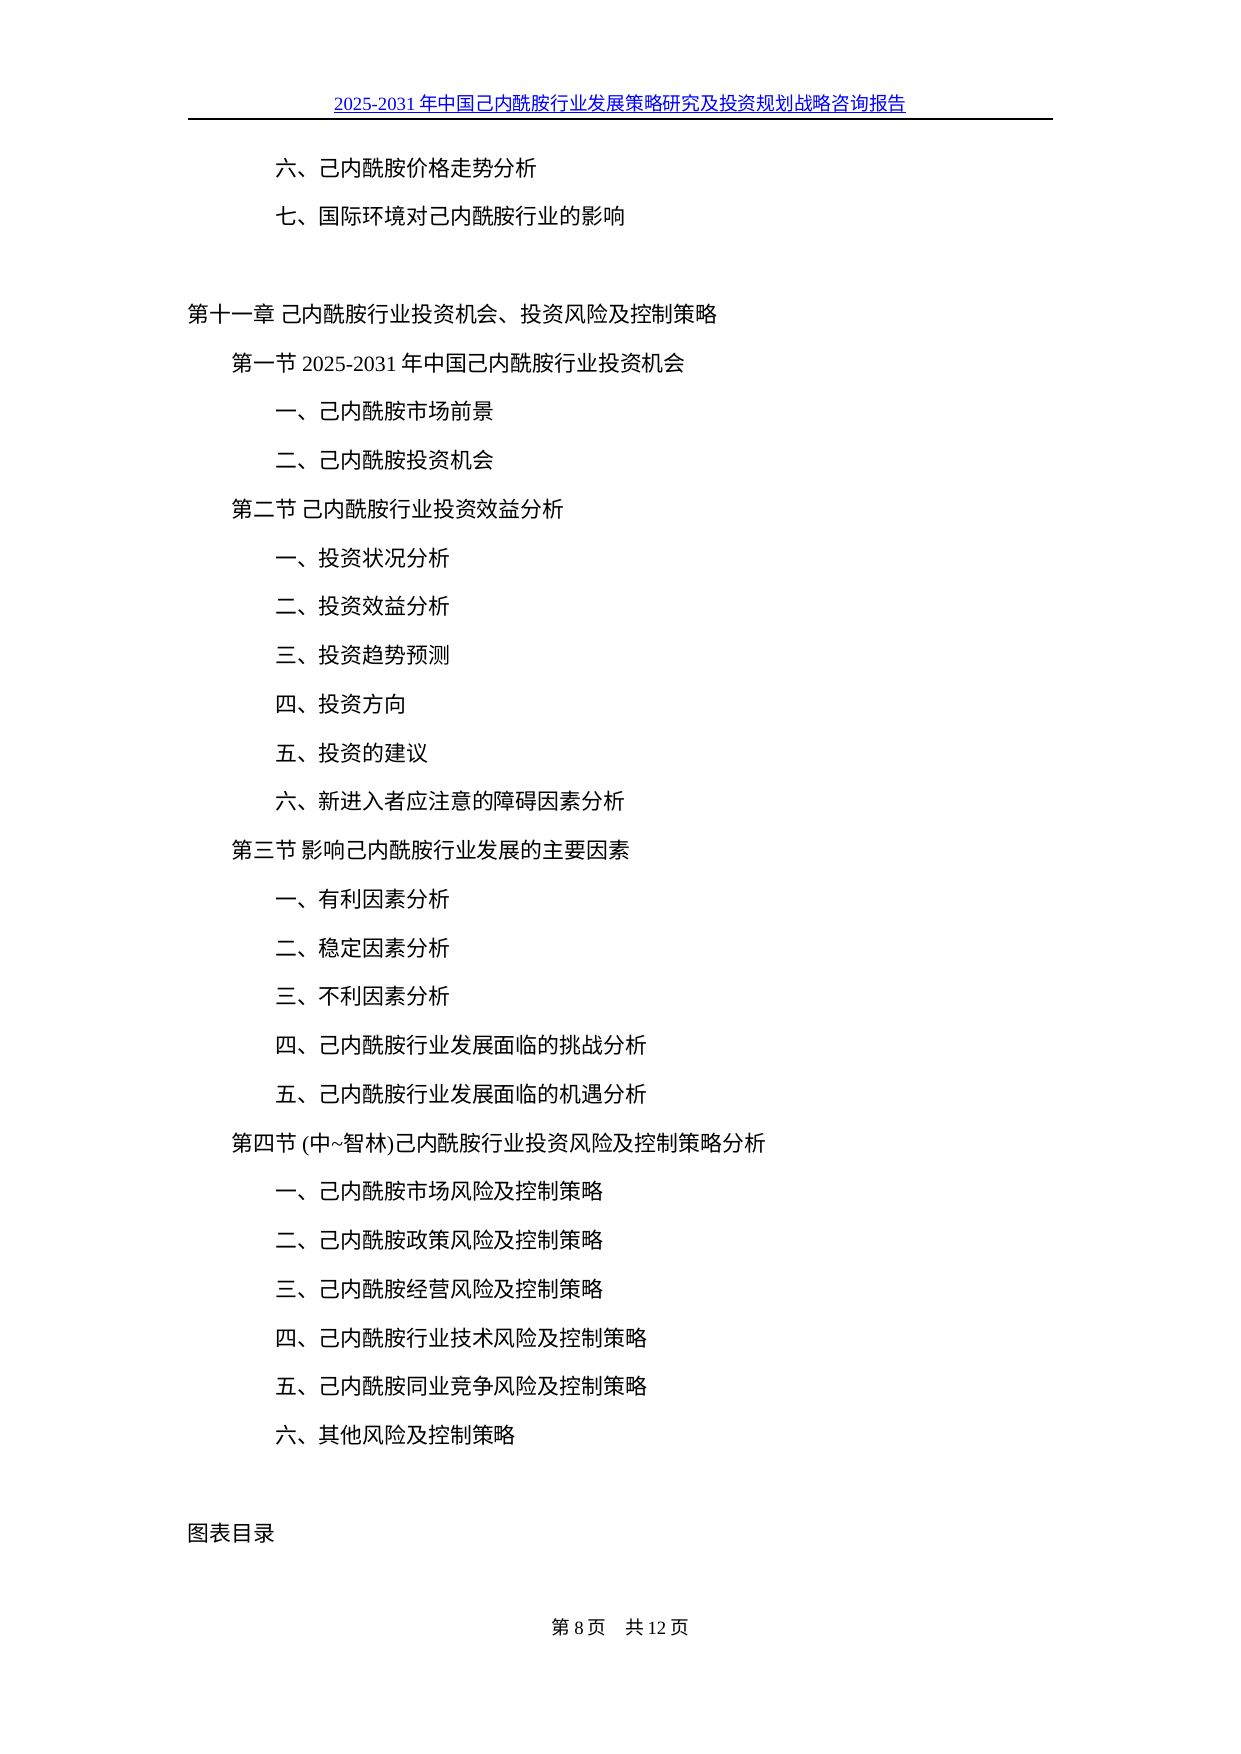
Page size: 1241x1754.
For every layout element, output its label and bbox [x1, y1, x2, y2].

text [187, 150, 1053, 1548]
